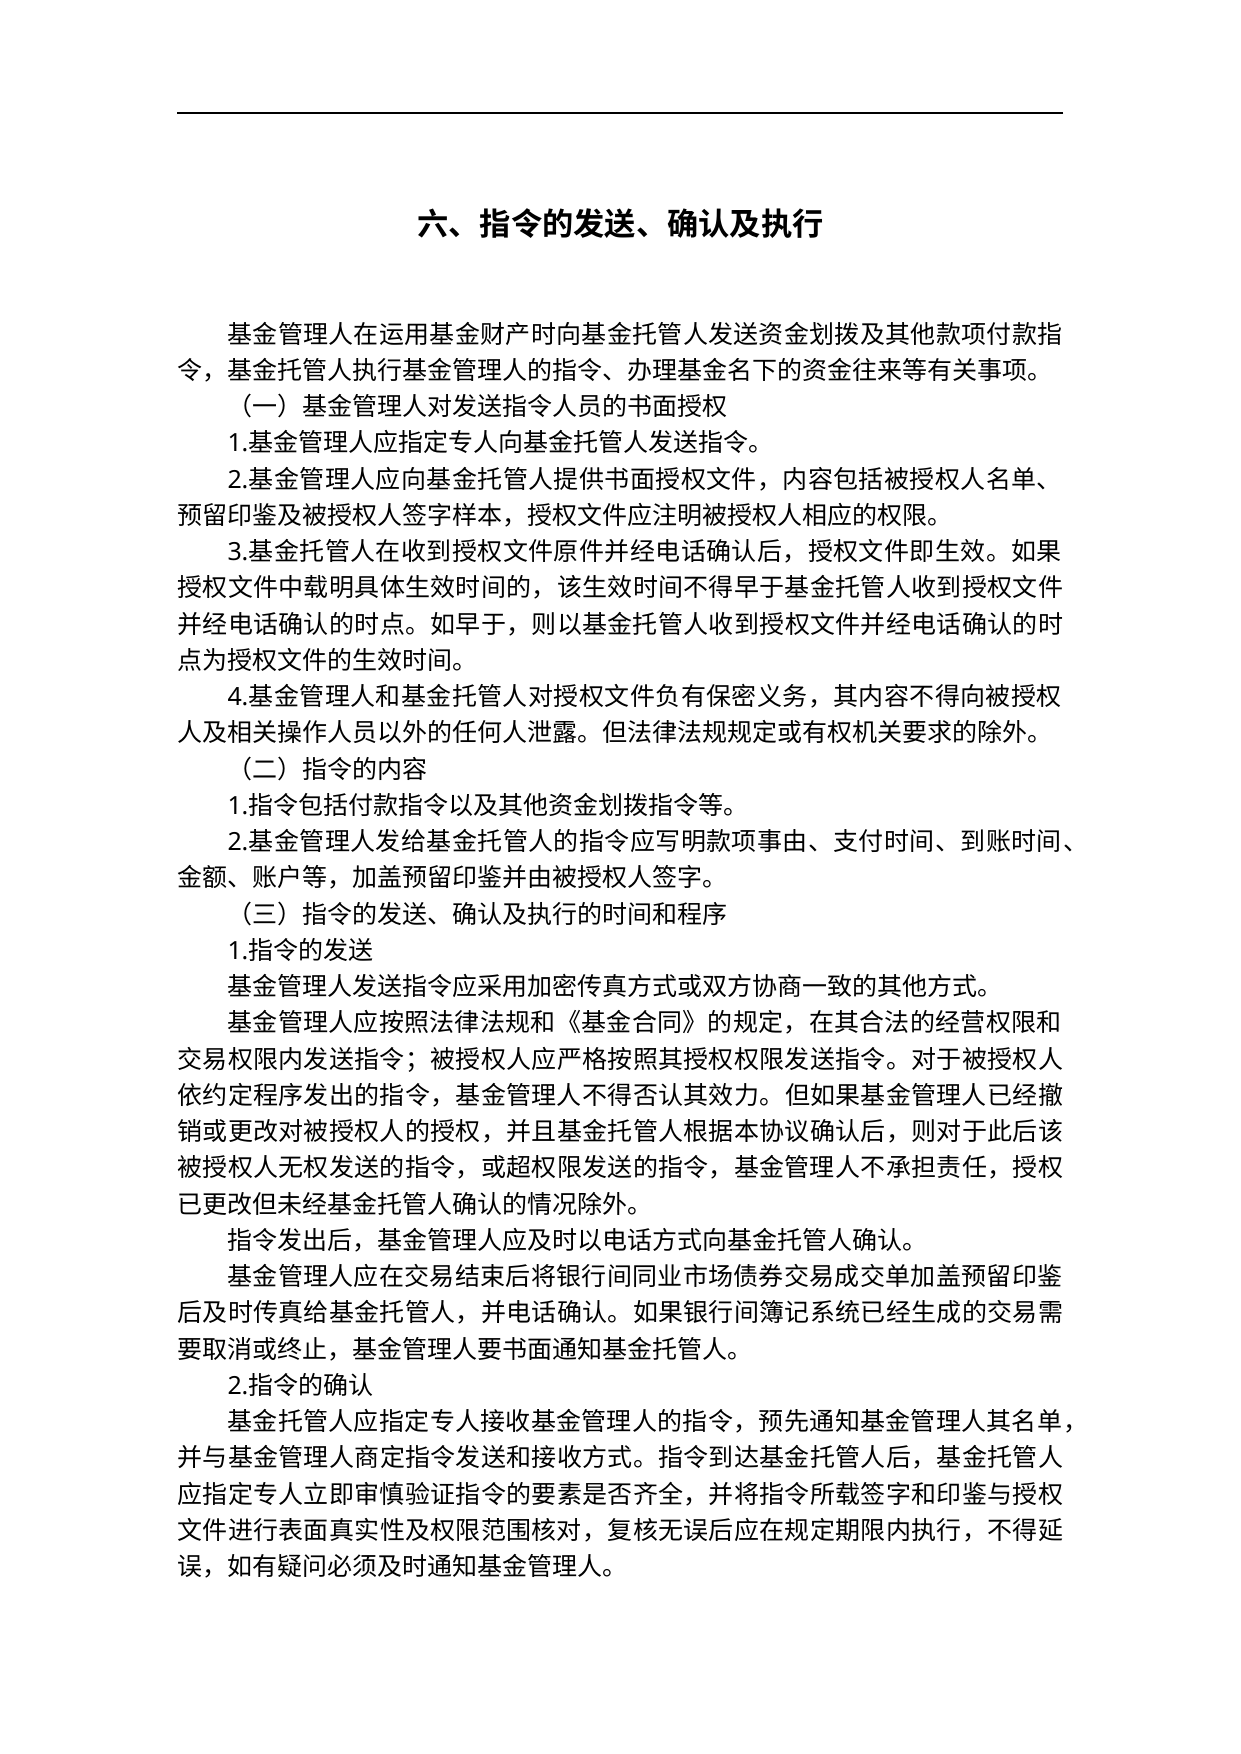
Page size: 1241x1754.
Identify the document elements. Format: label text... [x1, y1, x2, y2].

text 基金管理人在运用基金财产时向基金托管人发送资金划拨及其他款项付款指令，基金托管人执行基金管理人的指令、办理基金名下的资金往来等有关事项。 [177, 314, 1063, 387]
text 基金管理人应按照法律法规和《基金合同》的规定，在其合法的经营权限和交易权限内发送指令；被授权人应严格按照其授权权限发送指令。对于被授权人依约定程序发出的指令，基金管理人不得否认其效力。但如果基金管理人已经撤销或更改对被授权人的授权，并且基金托管人根据本协议确认后，则对于此后该被授权人无权发送的指令，或超权限发送的指令，基金管理人不承担责任，授权已更改但未经基金托管人确认的情况除外。 [177, 1003, 1063, 1220]
text （三）指令的发送、确认及执行的时间和程序 [177, 894, 1063, 930]
text 1.指令包括付款指令以及其他资金划拨指令等。 [177, 785, 1063, 822]
text 基金管理人发送指令应采用加密传真方式或双方协商一致的其他方式。 [177, 967, 1063, 1003]
text 指令发出后，基金管理人应及时以电话方式向基金托管人确认。 [177, 1220, 1063, 1257]
subtitle 六、指令的发送、确认及执行 [177, 189, 1063, 254]
text （二）指令的内容 [177, 749, 1063, 785]
text 基金管理人应在交易结束后将银行间同业市场债券交易成交单加盖预留印鉴后及时传真给基金托管人，并电话确认。如果银行间簿记系统已经生成的交易需要取消或终止，基金管理人要书面通知基金托管人。 [177, 1257, 1063, 1365]
text 1.基金管理人应指定专人向基金托管人发送指令。 [177, 423, 1063, 459]
text 2.指令的确认 [177, 1365, 1063, 1402]
text 4.基金管理人和基金托管人对授权文件负有保密义务，其内容不得向被授权人及相关操作人员以外的任何人泄露。但法律法规规定或有权机关要求的除外。 [177, 677, 1063, 749]
text 3.基金托管人在收到授权文件原件并经电话确认后，授权文件即生效。如果授权文件中载明具体生效时间的，该生效时间不得早于基金托管人收到授权文件并经电话确认的时点。如早于，则以基金托管人收到授权文件并经电话确认的时点为授权文件的生效时间。 [177, 532, 1063, 677]
text （一）基金管理人对发送指令人员的书面授权 [177, 387, 1063, 423]
text 1.指令的发送 [177, 930, 1063, 967]
text 基金托管人应指定专人接收基金管理人的指令，预先通知基金管理人其名单，并与基金管理人商定指令发送和接收方式。指令到达基金托管人后，基金托管人应指定专人立即审慎验证指令的要素是否齐全，并将指令所载签字和印鉴与授权文件进行表面真实性及权限范围核对，复核无误后应在规定期限内执行，不得延误，如有疑问必须及时通知基金管理人。 [177, 1402, 1063, 1583]
text 2.基金管理人应向基金托管人提供书面授权文件，内容包括被授权人名单、预留印鉴及被授权人签字样本，授权文件应注明被授权人相应的权限。 [177, 459, 1063, 532]
text 2.基金管理人发给基金托管人的指令应写明款项事由、支付时间、到账时间、金额、账户等，加盖预留印鉴并由被授权人签字。 [177, 822, 1063, 894]
